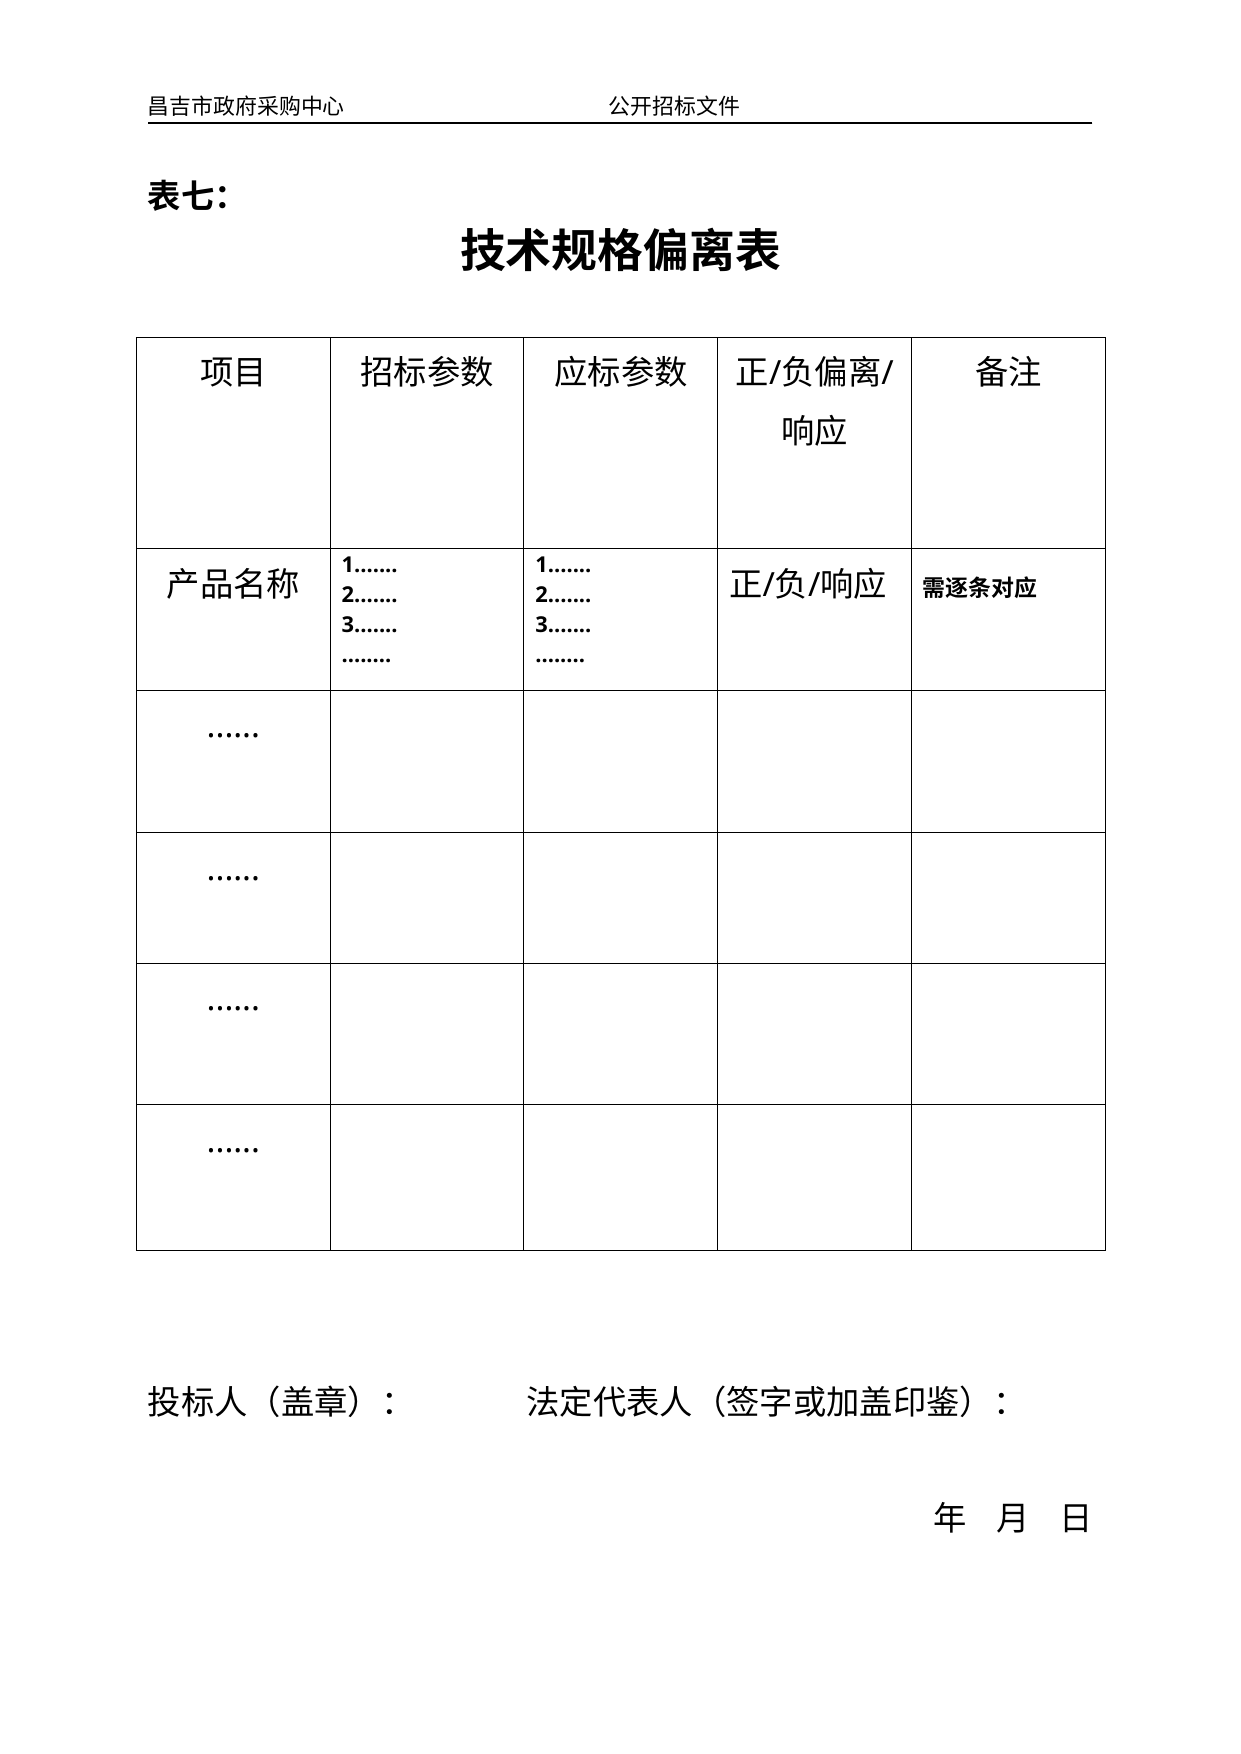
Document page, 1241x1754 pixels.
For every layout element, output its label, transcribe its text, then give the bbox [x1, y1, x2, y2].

table_cell [524, 964, 717, 1104]
table_cell ...... ...... ...... ........ [331, 549, 523, 690]
table_cell [524, 833, 717, 962]
table_header 正/负偏离/响应 [718, 338, 911, 548]
table_cell ...... [137, 833, 330, 962]
table_cell [912, 1105, 1105, 1250]
table_cell 需逐条对应 [912, 549, 1105, 690]
table_cell ...... [137, 964, 330, 1104]
table_header 应标参数 [524, 338, 717, 548]
text 表七： [148, 162, 1092, 220]
table_cell [912, 833, 1105, 962]
table_cell [524, 1105, 717, 1250]
table_cell [524, 691, 717, 832]
table_cell ...... ...... ...... ........ [524, 549, 717, 690]
table_cell 产品名称 [137, 549, 330, 690]
table_header 招标参数 [331, 338, 523, 548]
table_cell [718, 964, 911, 1104]
table_header 项目 [137, 338, 330, 548]
table_cell [331, 833, 523, 962]
table_cell [912, 964, 1105, 1104]
table_cell [331, 1105, 523, 1250]
text 投标人（盖章）： 法定代表人（签字或加盖印鉴）： [148, 1367, 1092, 1426]
text 技术规格偏离表 [148, 220, 1092, 279]
table_cell [912, 691, 1105, 832]
table_cell [331, 691, 523, 832]
text 年 月 日 [148, 1484, 1092, 1542]
table_cell [718, 833, 911, 962]
table_cell 正/负/响应 [718, 549, 911, 690]
table_cell [718, 691, 911, 832]
table_cell [331, 964, 523, 1104]
table_header 备注 [912, 338, 1105, 548]
table_cell ...... [137, 1105, 330, 1250]
table_cell ...... [137, 691, 330, 832]
table_cell [718, 1105, 911, 1250]
